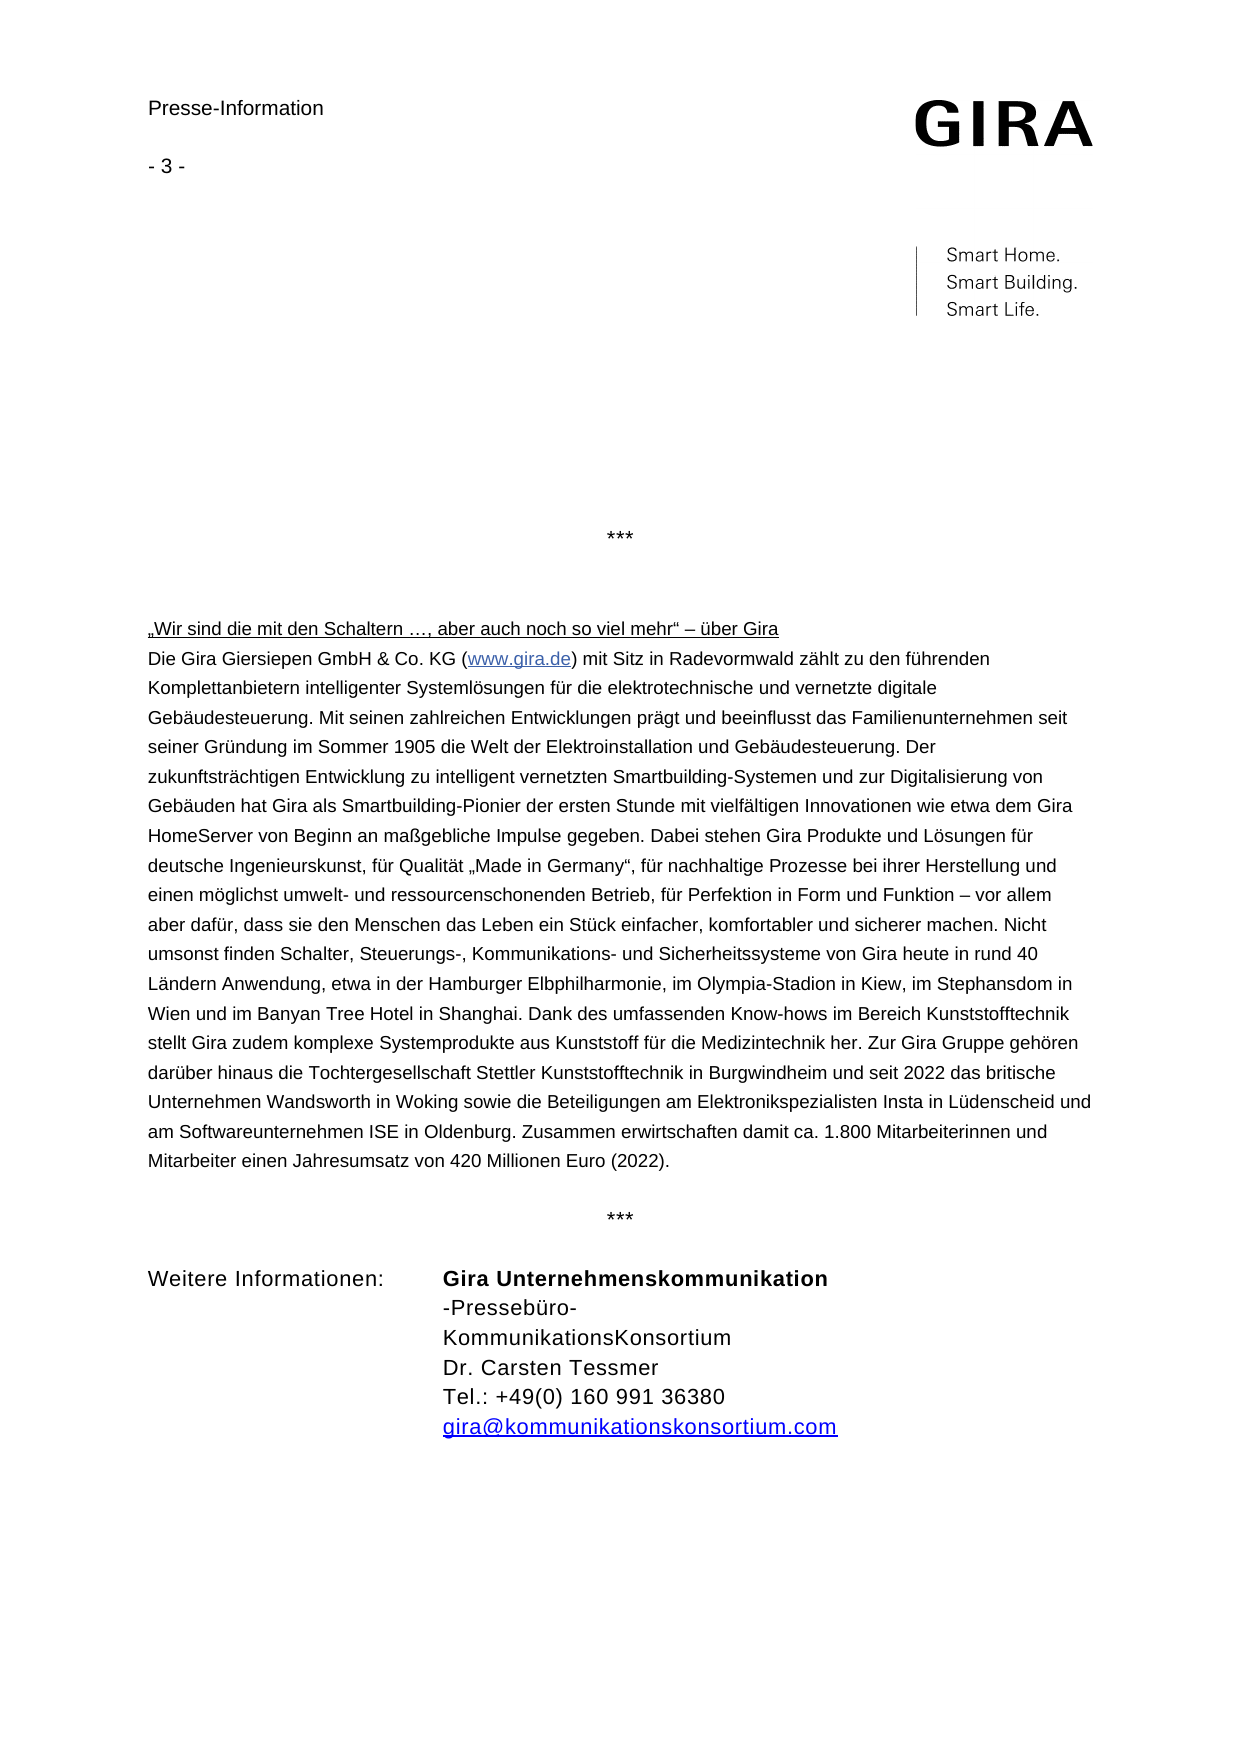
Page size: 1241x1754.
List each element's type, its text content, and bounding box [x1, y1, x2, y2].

text „Wir sind die mit den Schaltern …, aber auch noch so viel mehr“ – über Gira [148, 612, 1092, 641]
text -Pressebüro- [148, 1292, 1092, 1322]
text Dr. Carsten Tessmer [148, 1351, 1092, 1381]
text KommunikationsKonsortium [148, 1322, 1092, 1351]
text Weitere Informationen: Gira Unternehmenskommunikation [148, 1262, 1092, 1292]
picture [915, 100, 1093, 316]
text Die Gira Giersiepen GmbH & Co. KG (www.gira.de) mit Sitz in Radevormwald zählt zu den führenden Komplettanbietern intelligenter Systemlösungen für die elektrotechnische und vernetzte digitale Gebäudesteuerung. Mit seinen zahlreichen Entwicklungen prägt und beeinflusst das Familienunternehmen seit seiner Gründung im Sommer 1905 die Welt der Elektroinstallation und Gebäudesteuerung. Der zukunftsträchtigen Entwicklung zu intelligent vernetzten Smartbuilding-Systemen und zur Digitalisierung von Gebäuden hat Gira als Smartbuilding-Pionier der ersten Stunde mit vielfältigen Innovationen wie etwa dem Gira HomeServer von Beginn an maßgebliche Impulse gegeben. Dabei stehen Gira Produkte und Lösungen für deutsche Ingenieurskunst, für Qualität „Made in Germany“, für nachhaltige Prozesse bei ihrer Herstellung und einen möglichst umwelt- und ressourcenschonenden Betrieb, für Perfektion in Form und Funktion – vor allem aber dafür, dass sie den Menschen das Leben ein Stück einfacher, komfortabler und sicherer machen. Nicht umsonst finden Schalter, Steuerungs-, Kommunikations- und Sicherheitssysteme von Gira heute in rund 40 Ländern Anwendung, etwa in der Hamburger Elbphilharmonie, im Olympia-Stadion in Kiew, im Stephansdom in Wien und im Banyan Tree Hotel in Shanghai. Dank des umfassenden Know-hows im Bereich Kunststofftechnik stellt Gira zudem komplexe Systemprodukte aus Kunststoff für die Medizintechnik her. Zur Gira Gruppe gehören darüber hinaus die Tochtergesellschaft Stettler Kunststofftechnik in Burgwindheim und seit 2022 das britische Unternehmen Wandsworth in Woking sowie die Beteiligungen am Elektronikspezialisten Insta in Lüdenscheid und am Softwareunternehmen ISE in Oldenburg. Zusammen erwirtschaften damit ca. 1.800 Mitarbeiterinnen und Mitarbeiter einen Jahresumsatz von 420 Millionen Euro (2022). [148, 641, 1092, 1174]
text *** [148, 1203, 1092, 1233]
text gira@kommunikationskonsortium.com [148, 1410, 1092, 1440]
text Tel.: +49(0) 160 991 36380 [148, 1381, 1092, 1410]
text *** [148, 523, 1092, 552]
